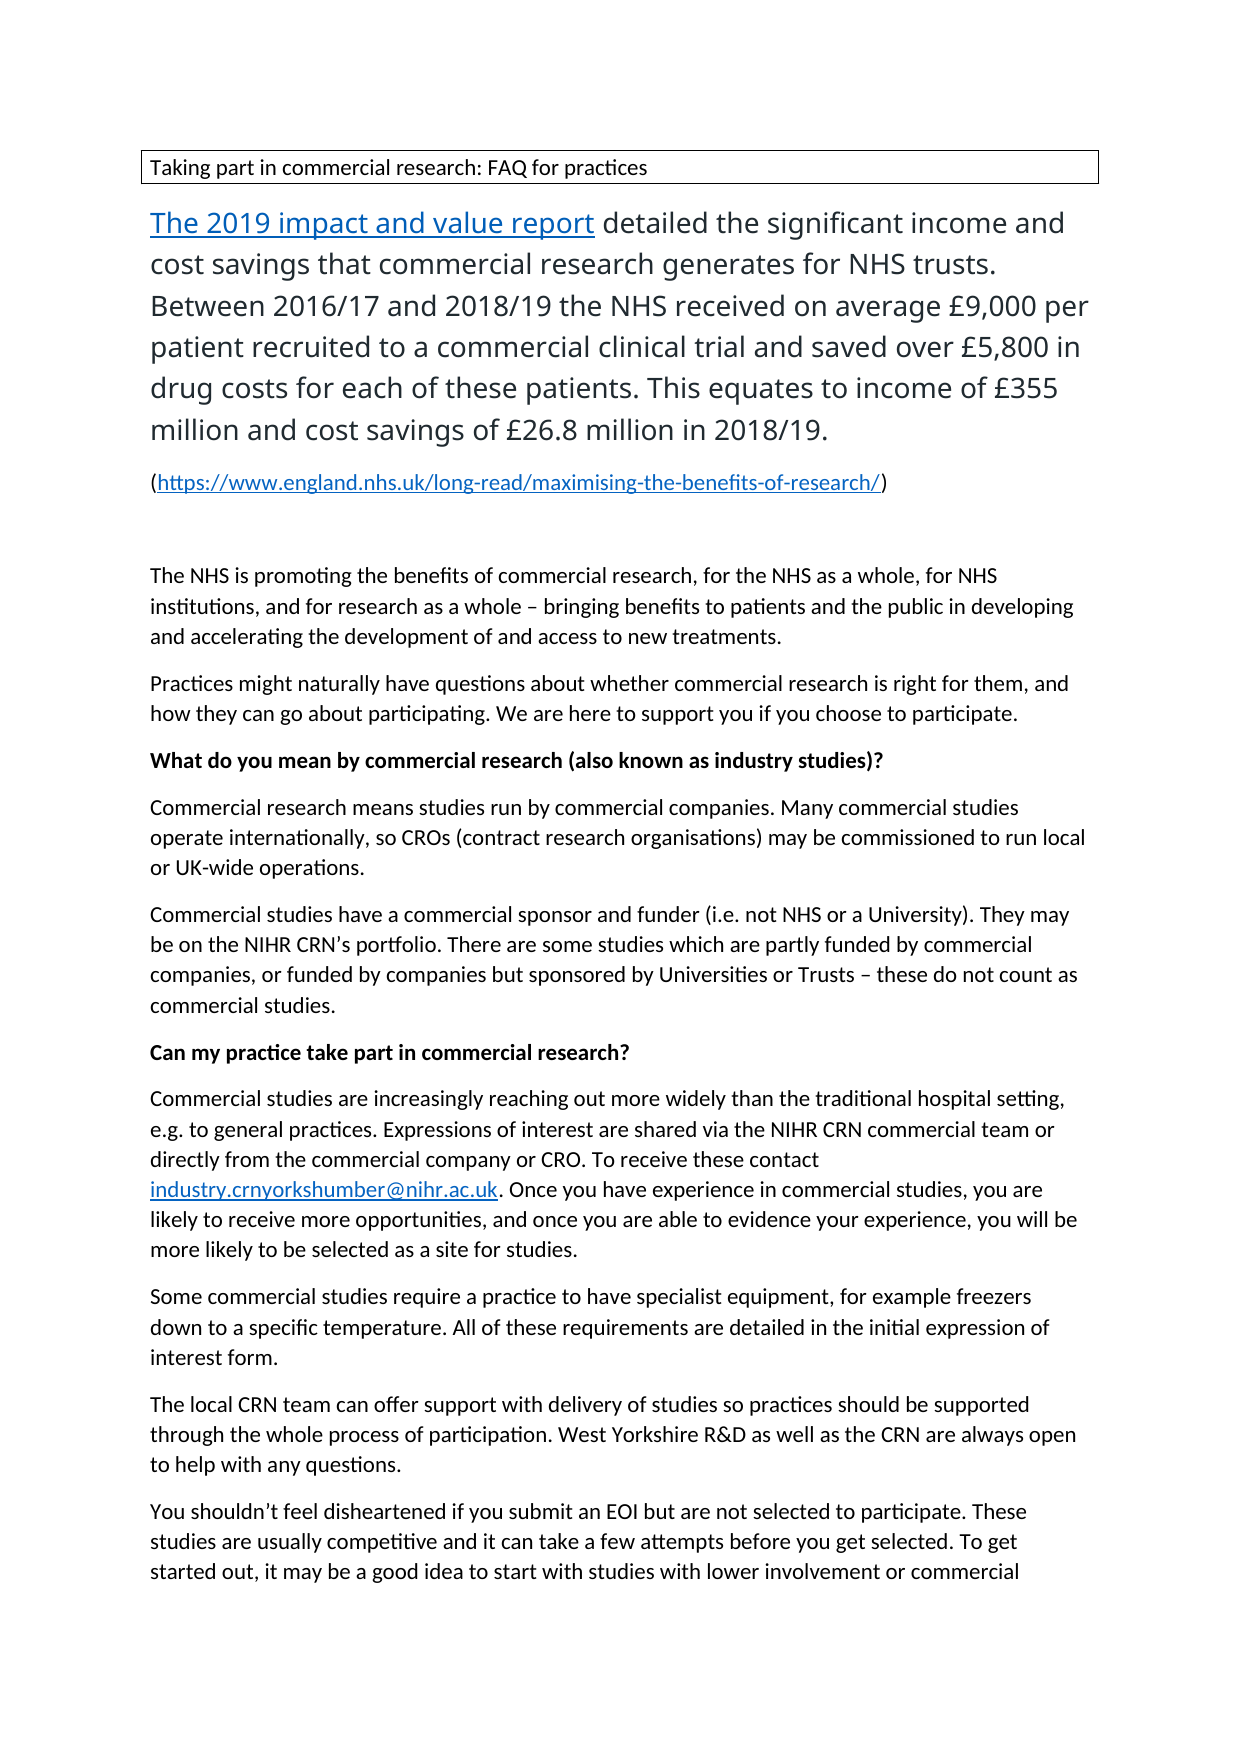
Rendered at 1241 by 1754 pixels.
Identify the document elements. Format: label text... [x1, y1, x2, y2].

text The local CRN team can offer support with delivery of studies so practices should be supported through the whole process of participation. West Yorkshire R&D as well as the CRN are always open to help with any questions. [150, 1390, 1090, 1478]
text Commercial research means studies run by commercial companies. Many commercial studies operate internationally, so CROs (contract research organisations) may be commissioned to run local or UK-wide operations. [150, 793, 1090, 881]
text Practices might naturally have questions about whether commercial research is right for them, and how they can go about participating. We are here to support you if you choose to participate. [150, 669, 1090, 727]
text (https://www.england.nhs.uk/long-read/maximising-the-benefits-of-research/) [150, 468, 1090, 496]
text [150, 1497, 1090, 1586]
text Commercial studies have a commercial sponsor and funder (i.e. not NHS or a University). They may be on the NIHR CRN’s portfolio. There are some studies which are partly funded by commercial companies, or funded by companies but sponsored by Universities or Trusts – these do not count as commercial studies. [150, 900, 1090, 1019]
text What do you mean by commercial research (also known as industry studies)? [150, 746, 1090, 774]
text The NHS is promoting the benefits of commercial research, for the NHS as a whole, for NHS institutions, and for research as a whole – bringing benefits to patients and the public in developing and accelerating the development of and access to new treatments. [150, 562, 1090, 650]
text The 2019 impact and value report detailed the significant income and cost savings that commercial research generates for NHS trusts. Between 2016/17 and 2018/19 the NHS received on average £9,000 per patient recruited to a commercial clinical trial and saved over £5,800 in drug costs for each of these patients. This equates to income of £355 million and cost savings of £26.8 million in 2018/19. [150, 203, 1090, 448]
text Can my practice take part in commercial research? [150, 1038, 1090, 1066]
text Some commercial studies require a practice to have specialist equipment, for example freezers down to a specific temperature. All of these requirements are detailed in the initial expression of interest form. [150, 1282, 1090, 1371]
text Taking part in commercial research: FAQ for practices [142, 151, 1098, 183]
text Commercial studies are increasingly reaching out more widely than the traditional hospital setting, e.g. to general practices. Expressions of interest are shared via the NIHR CRN commercial team or directly from the commercial company or CRO. To receive these contact industry.crnyorkshumber@nihr.ac.uk. Once you have experience in commercial studies, you are likely to receive more opportunities, and once you are able to evidence your experience, you will be more likely to be selected as a site for studies. [150, 1084, 1090, 1264]
